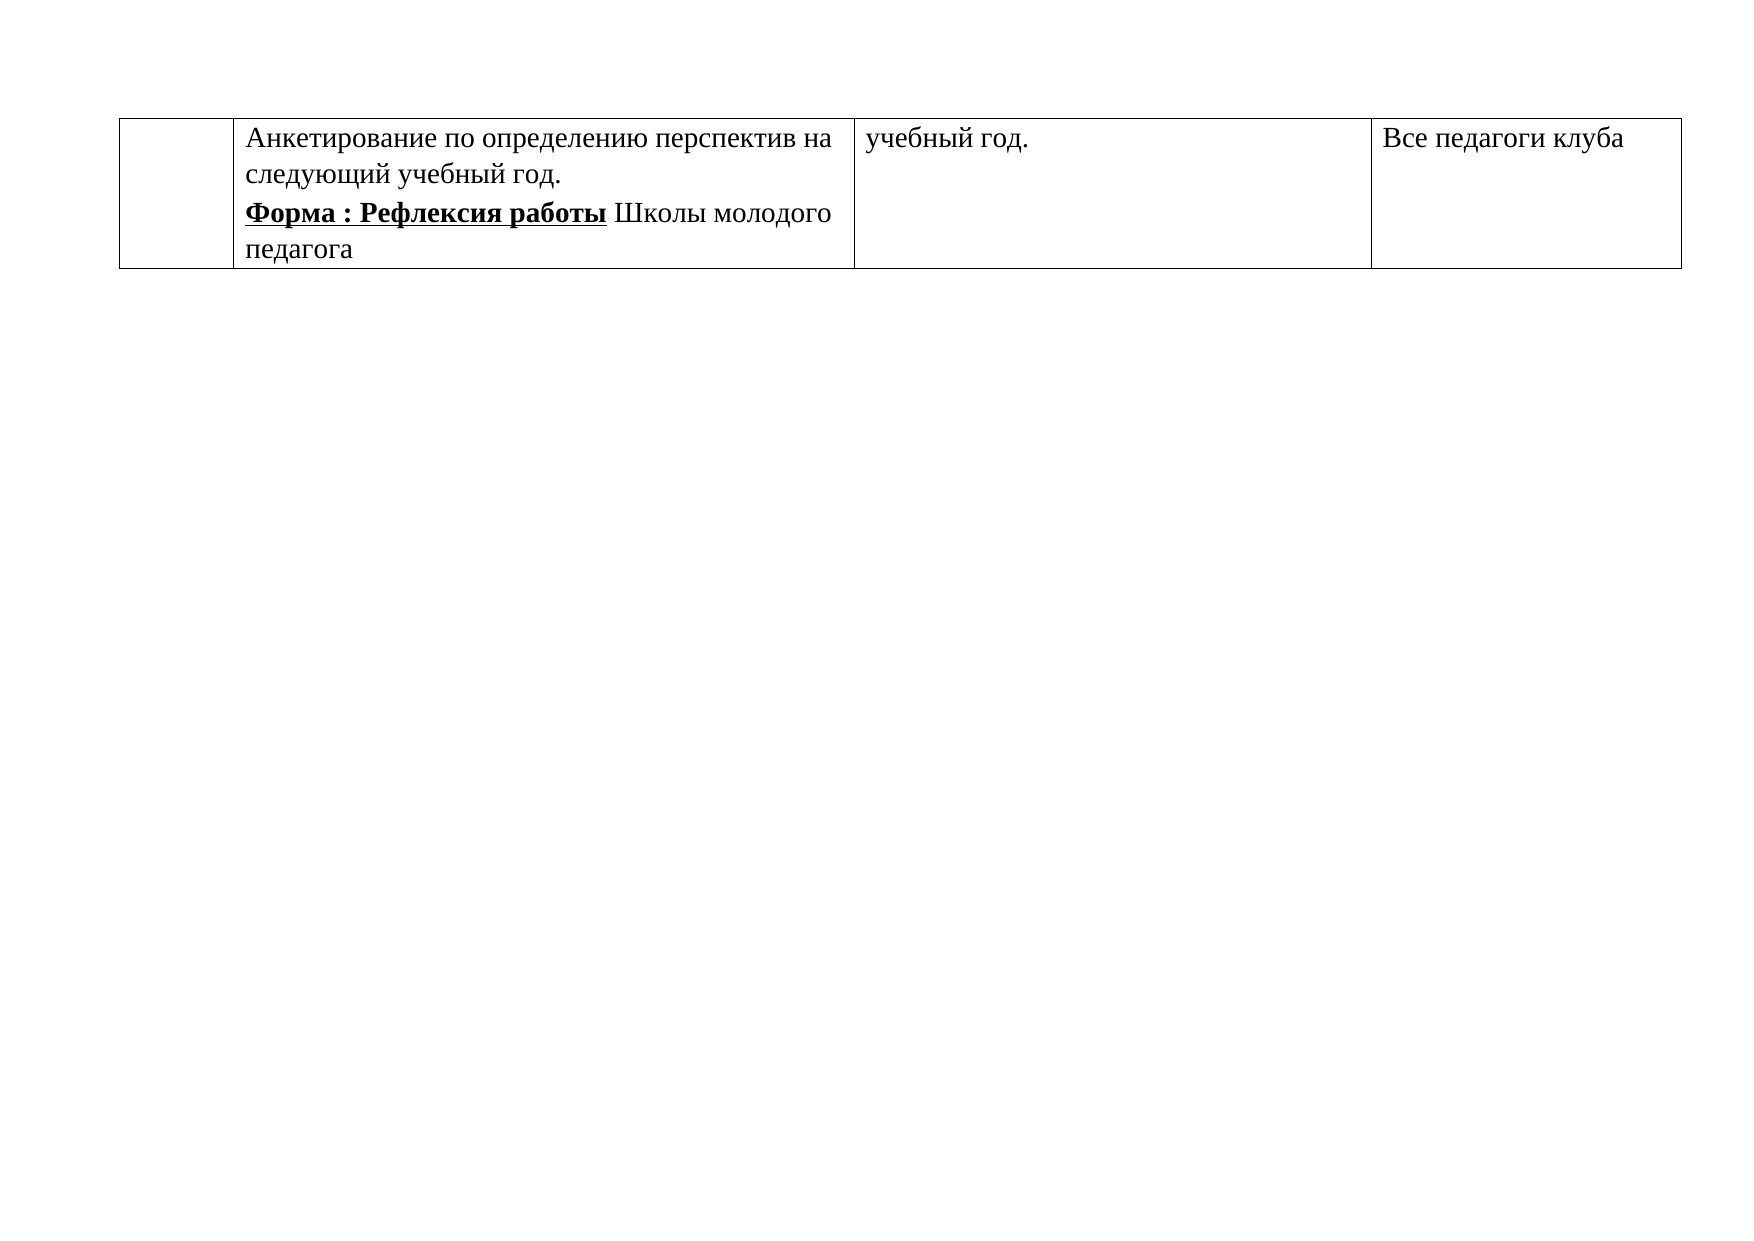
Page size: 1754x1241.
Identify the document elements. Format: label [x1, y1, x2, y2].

table_cell [1372, 119, 1681, 268]
table_cell [234, 119, 854, 268]
table_cell [855, 119, 1371, 268]
table_cell [120, 119, 233, 268]
